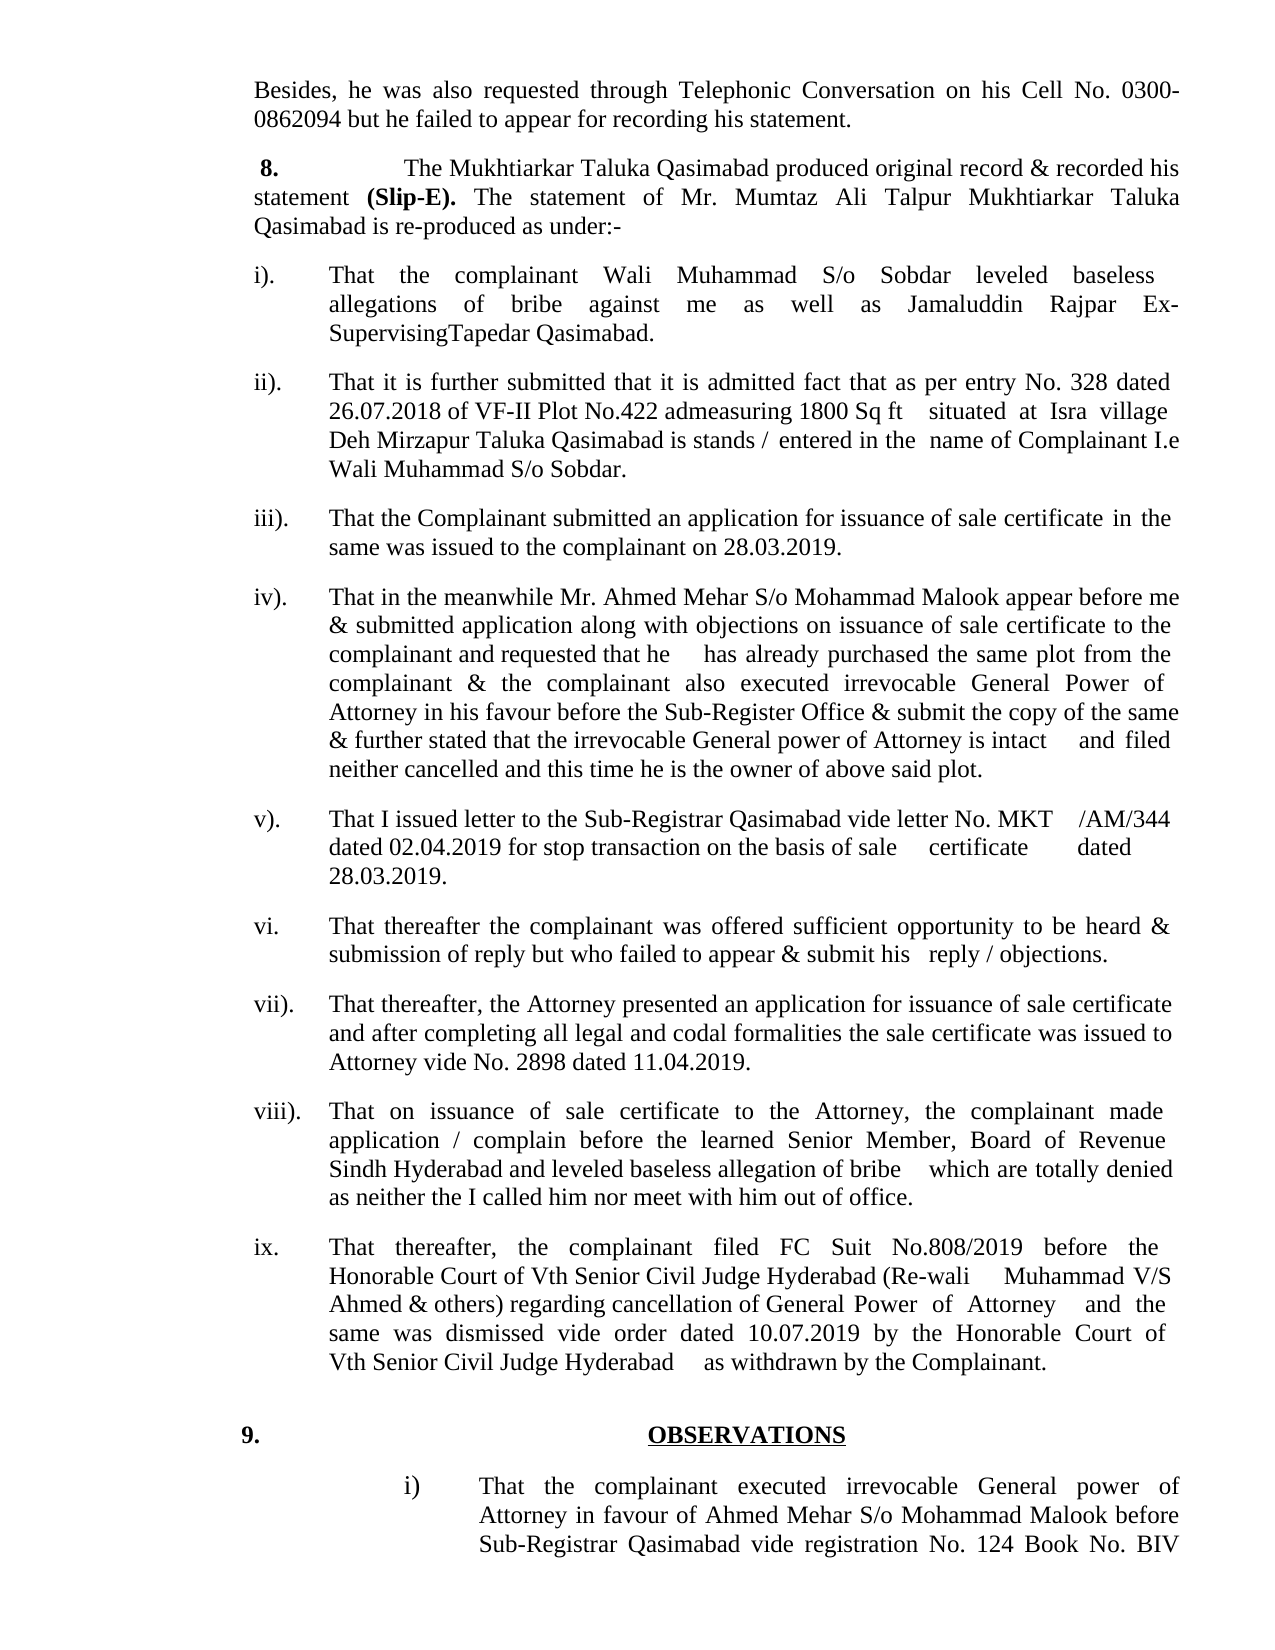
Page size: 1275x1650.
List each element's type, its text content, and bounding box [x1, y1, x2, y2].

text 9. OBSERVATIONS [103, 1420, 1181, 1449]
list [403, 1469, 1181, 1558]
text v). That I issued letter to the Sub-Registrar Qasimabad vide letter No. MKT /AM/344 dated 02.04.2019 for stop transaction on the basis of sale certificate dated 28.03.2019. [103, 804, 1181, 890]
text viii). That on issuance of sale certificate to the Attorney, the complainant made application / complain before the learned Senior Member, Board of Revenue Sindh Hyderabad and leveled baseless allegation of bribe which are totally denied as neither the I called him nor meet with him out of office. [103, 1096, 1181, 1211]
text iii). That the Complainant submitted an application for issuance of sale certificate in the same was issued to the complainant on 28.03.2019. [103, 503, 1181, 561]
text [103, 75, 1181, 132]
text vi. That thereafter the complainant was offered sufficient opportunity to be heard & submission of reply but who failed to appear & submit his reply / objections. [103, 911, 1181, 968]
text ix. That thereafter, the complainant filed FC Suit No.808/2019 before the Honorable Court of Vth Senior Civil Judge Hyderabad (Re-wali Muhammad V/S Ahmed & others) regarding cancellation of General Power of Attorney and the same was dismissed vide order dated 10.07.2019 by the Honorable Court of Vth Senior Civil Judge Hyderabad as withdrawn by the Complainant. [103, 1232, 1181, 1376]
text iv). That in the meanwhile Mr. Ahmed Mehar S/o Mohammad Malook appear before me & submitted application along with objections on issuance of sale certificate to the complainant and requested that he has already purchased the same plot from the complainant & the complainant also executed irrevocable General Power of Attorney in his favour before the Sub-Register Office & submit the copy of the same & further stated that the irrevocable General power of Attorney is intact and filed neither cancelled and this time he is the owner of above said plot. [103, 582, 1181, 783]
text vii). That thereafter, the Attorney presented an application for issuance of sale certificate and after completing all legal and codal formalities the sale certificate was issued to Attorney vide No. 2898 dated 11.04.2019. [103, 989, 1181, 1075]
text ii). That it is further submitted that it is admitted fact that as per entry No. 328 dated 26.07.2018 of VF-II Plot No.422 admeasuring 1800 Sq ft situated at Isra village Deh Mirzapur Taluka Qasimabad is stands / entered in the name of Complainant I.e Wali Muhammad S/o Sobdar. [103, 367, 1181, 482]
text 8. The Mukhtiarkar Taluka Qasimabad produced original record & recorded his statement (Slip-E). The statement of Mr. Mumtaz Ali Talpur Mukhtiarkar Taluka Qasimabad is re-produced as under:- [103, 153, 1181, 239]
text i). That the complainant Wali Muhammad S/o Sobdar leveled baseless allegations of bribe against me as well as Jamaluddin Rajpar Ex- SupervisingTapedar Qasimabad. [103, 260, 1181, 347]
